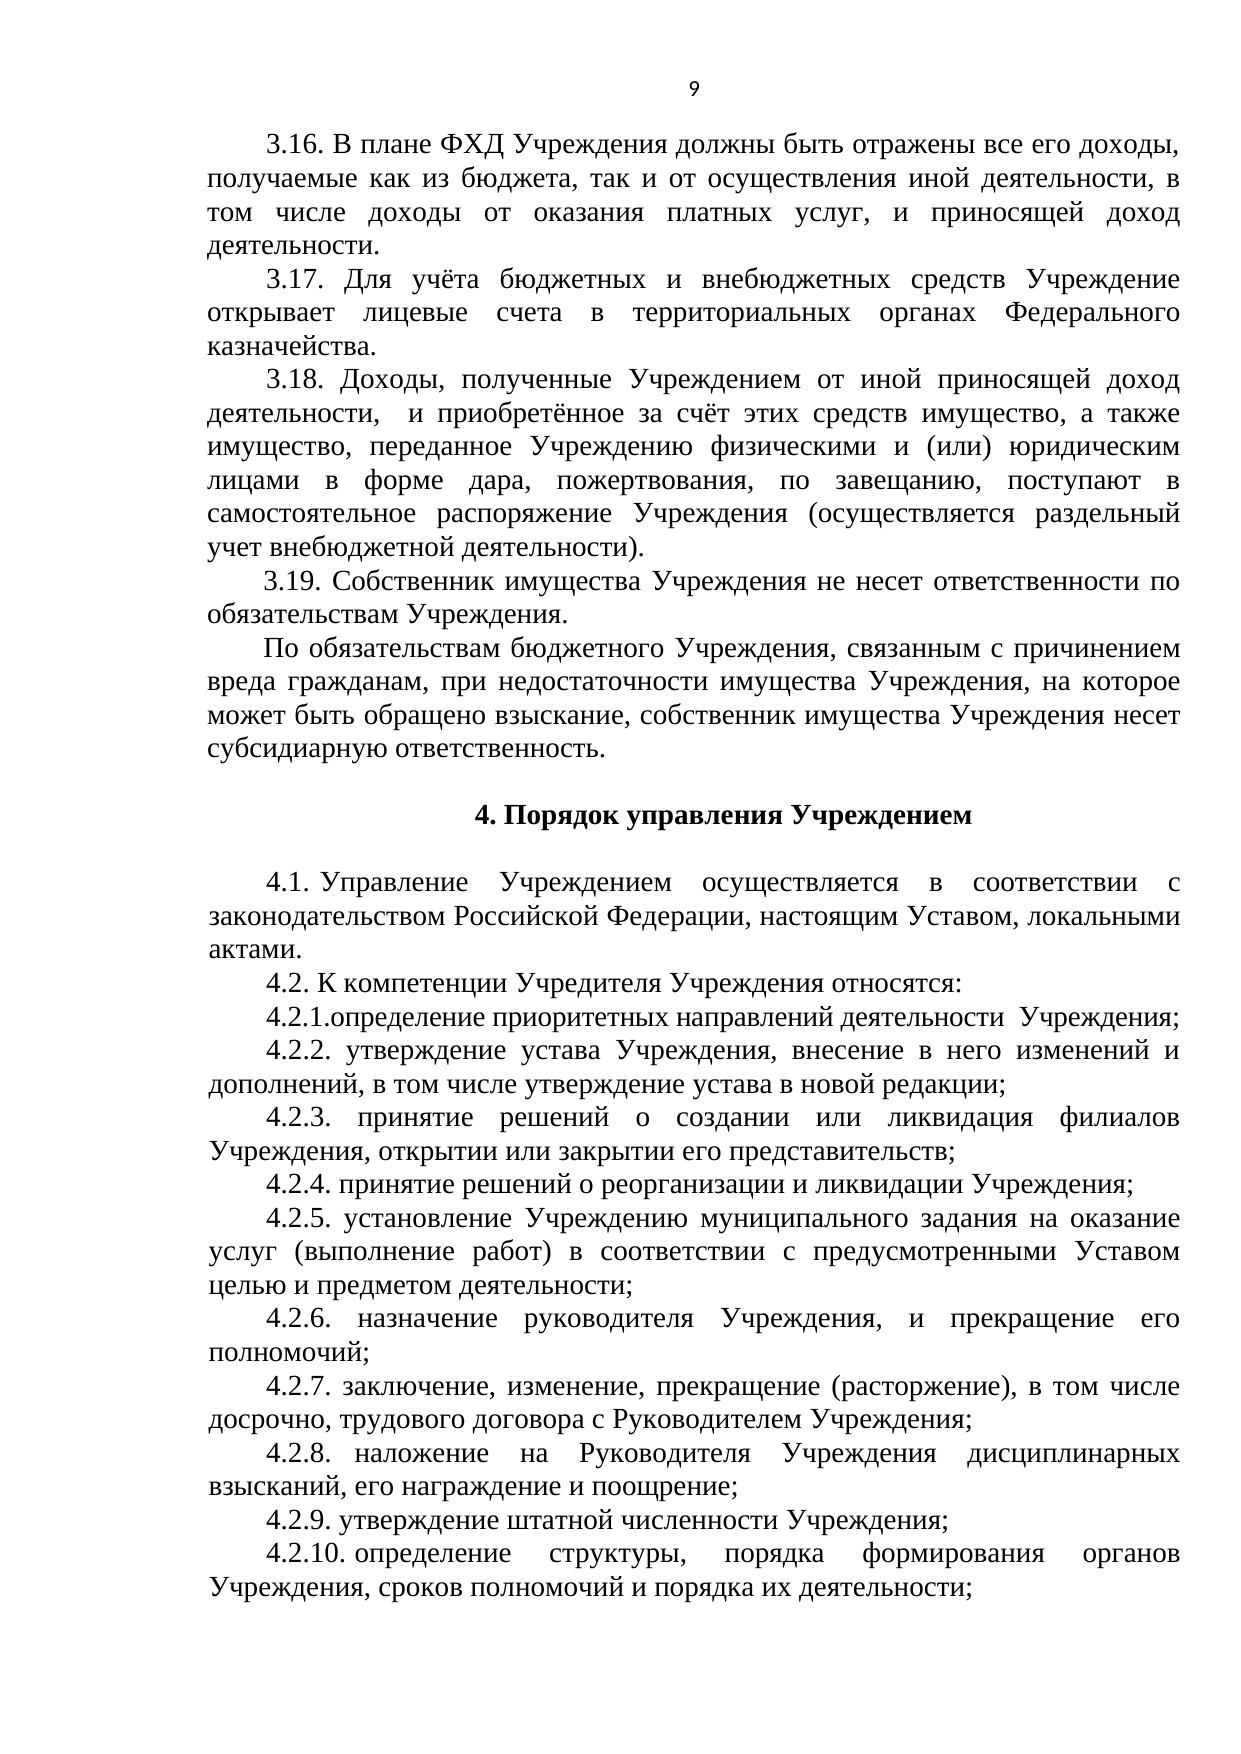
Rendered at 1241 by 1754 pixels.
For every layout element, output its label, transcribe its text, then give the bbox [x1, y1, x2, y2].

text 4.2.6. назначение руководителя Учреждения, и прекращение его полномочий; [208, 1301, 1181, 1368]
text 4.2.5. установление Учреждению муниципального задания на оказание услуг (выполнение работ) в соответствии с предусмотренными Уставом целью и предметом деятельности; [208, 1200, 1181, 1301]
text 3.19. Собственник имущества Учреждения не несет ответственности по обязательствам Учреждения. [207, 563, 1181, 630]
text 4.2.9. утверждение штатной численности Учреждения; [208, 1502, 1181, 1535]
text 3.17. Для учёта бюджетных и внебюджетных средств Учреждение открывает лицевые счета в территориальных органах Федерального казначейства. [207, 261, 1181, 361]
text 4.2.2. утверждение устава Учреждения, внесение в него изменений и дополнений, в том числе утверждение устава в новой редакции; [208, 1032, 1181, 1099]
text 4.2. К компетенции Учредителя Учреждения относятся: [208, 965, 1181, 999]
text 4. Порядок управления Учреждением [208, 797, 1181, 831]
text 4.2.10. определение структуры, порядка формирования органов Учреждения, сроков полномочий и порядка их деятельности; [208, 1535, 1181, 1602]
text 4.2.4. принятие решений о реорганизации и ликвидации Учреждения; [208, 1166, 1181, 1200]
text 3.18. Доходы, полученные Учреждением от иной приносящей доход деятельности, и приобретённое за счёт этих средств имущество, а также имущество, переданное Учреждению физическими и (или) юридическим лицами в форме дара, пожертвования, по завещанию, поступают в самостоятельное распоряжение Учреждения (осуществляется раздельный учет внебюджетной деятельности). [207, 361, 1181, 563]
text По обязательствам бюджетного Учреждения, связанным с причинением вреда гражданам, при недостаточности имущества Учреждения, на которое может быть обращено взыскание, собственник имущества Учреждения несет субсидиарную ответственность. [207, 630, 1181, 764]
text 4.2.7. заключение, изменение, прекращение (расторжение), в том числе досрочно, трудового договора с Руководителем Учреждения; [208, 1368, 1181, 1435]
text 4.2.8. наложение на Руководителя Учреждения дисциплинарных взысканий, его награждение и поощрение; [208, 1435, 1181, 1502]
text 3.16. В плане ФХД Учреждения должны быть отражены все его доходы, получаемые как из бюджета, так и от осуществления иной деятельности, в том числе доходы от оказания платных услуг, и приносящей доход деятельности. [207, 127, 1181, 261]
text 4.2.1.определение приоритетных направлений деятельности Учреждения; [208, 999, 1181, 1032]
text 4.1. Управление Учреждением осуществляется в соответствии с законодательством Российской Федерации, настоящим Уставом, локальными актами. [208, 864, 1181, 965]
text 4.2.3. принятие решений о создании или ликвидация филиалов Учреждения, открытии или закрытии его представительств; [208, 1099, 1181, 1166]
